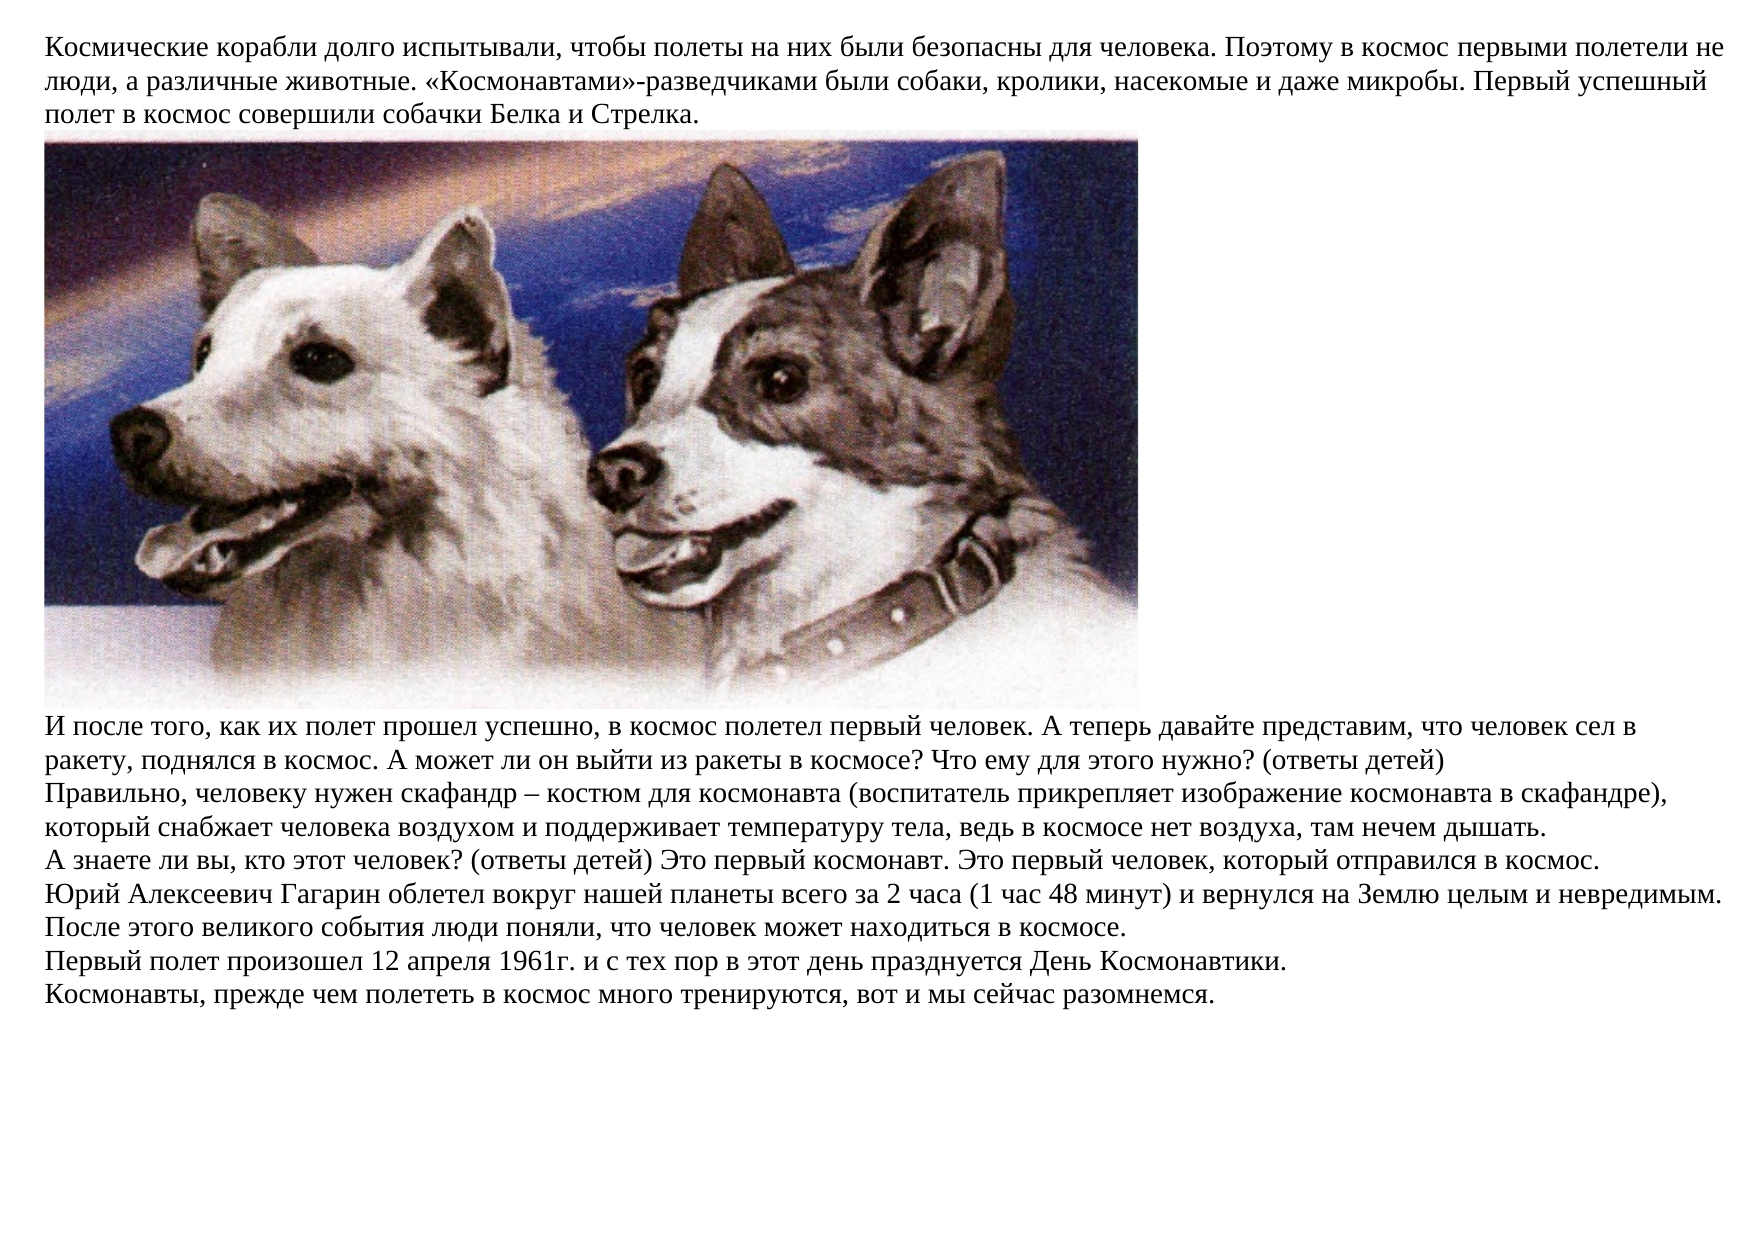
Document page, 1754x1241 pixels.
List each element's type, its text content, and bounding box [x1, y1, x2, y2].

text Первый полет произошел 12 апреля 1961г. и с тех пор в этот день празднуется День Космонавтики. [44, 943, 1728, 977]
text Юрий Алексеевич Гагарин облетел вокруг нашей планеты всего за 2 часа (1 час 48 минут) и вернулся на Землю целым и невредимым. После этого великого события люди поняли, что человек может находиться в космосе. [44, 876, 1728, 943]
text Космонавты, прежде чем полететь в космос много тренируются, вот и мы сейчас разомнемся. [44, 977, 1728, 1010]
picture [44, 130, 1139, 709]
text И после того, как их полет прошел успешно, в космос полетел первый человек. А теперь давайте представим, что человек сел в ракету, поднялся в космос. А может ли он выйти из ракеты в космосе? Что ему для этого нужно? (ответы детей) [44, 708, 1728, 775]
text А знаете ли вы, кто этот человек? (ответы детей) Это первый космонавт. Это первый человек, который отправился в космос. [44, 842, 1728, 876]
text Правильно, человеку нужен скафандр – костюм для космонавта (воспитатель прикрепляет изображение космонавта в скафандре), который снабжает человека воздухом и поддерживает температуру тела, ведь в космосе нет воздуха, там нечем дышать. [44, 775, 1728, 842]
text Космические корабли долго испытывали, чтобы полеты на них были безопасны для человека. Поэтому в космос первыми полетели не люди, а различные животные. «Космонавтами»-разведчиками были собаки, кролики, насекомые и даже микробы. Первый успешный полет в космос совершили собачки Белка и Стрелка. [44, 29, 1728, 130]
